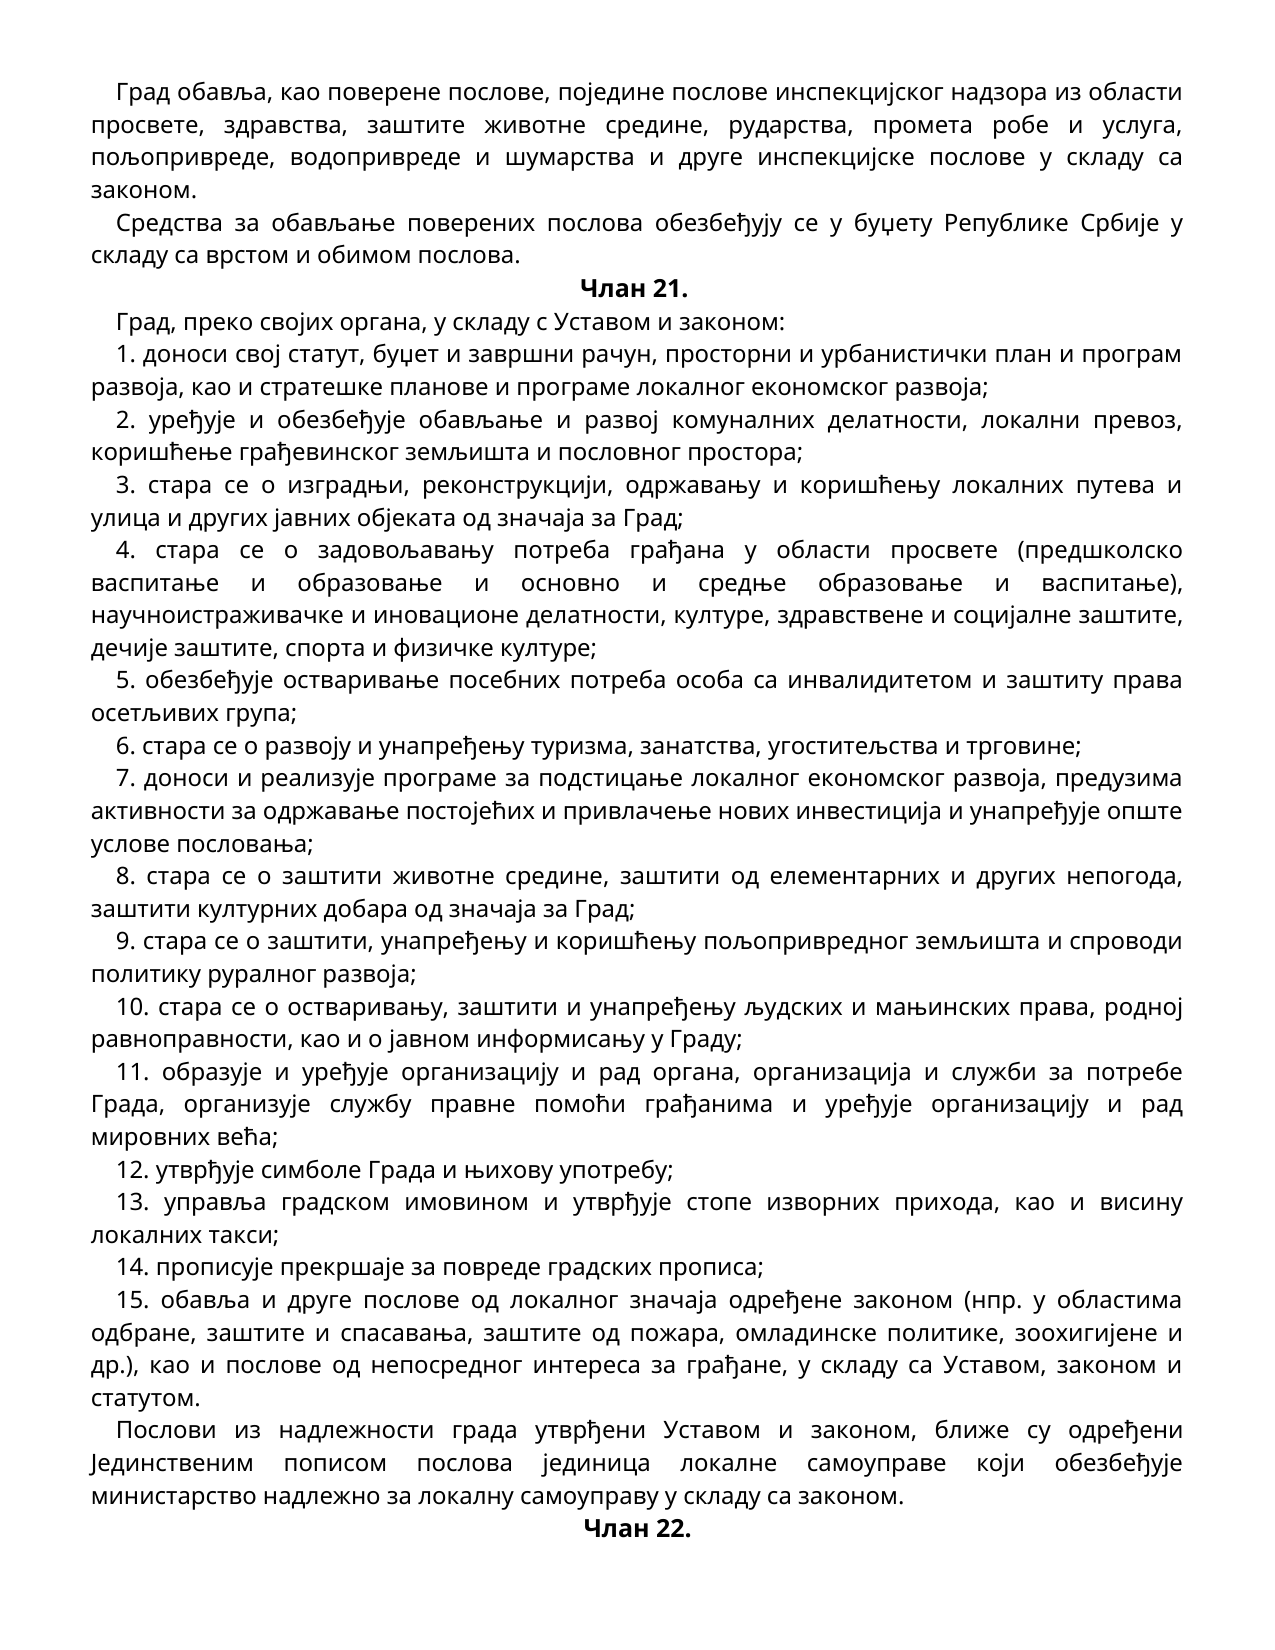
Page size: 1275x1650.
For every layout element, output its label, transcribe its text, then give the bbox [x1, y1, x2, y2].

text Члан 22. [75, 1511, 1200, 1545]
text 4. стара се о задовољавању потреба грађана у области просвете (предшколско васпитање и образовање и основно и средње образовање и васпитање), научноистраживачке и иновационе делатности, културе, здравствене и социјалне заштите, дечије заштите, спорта и физичке културе; [91, 533, 1184, 663]
text 6. стара се о развоју и унапређењу туризма, занатства, угоститељства и трговине; [91, 728, 1184, 761]
text 7. доноси и реализује програме за подстицање локалног економског развоја, предузима активности за одржавање постојећих и привлачење нових инвестиција и унапређује опште услове пословања; [91, 761, 1184, 859]
text 1. доноси свој статут, буџет и завршни рачун, просторни и урбанистички план и програм развоја, као и стратешке планове и програме локалног економског развоја; [91, 337, 1184, 402]
text 2. уређује и обезбеђује обављање и развој комуналних делатности, локални превоз, коришћење грађевинског земљишта и пословног простора; [91, 402, 1184, 468]
text 11. образује и уређује организацију и рад органа, организација и служби за потребе Града, организује службу правне помоћи грађанима и уређује организацију и рад мировних већа; [91, 1054, 1184, 1152]
text 15. обавља и друге послове од локалног значаја одређене законом (нпр. у областима одбране, заштите и спасавања, заштите од пожара, омладинске политике, зоохигијене и др.), као и послове од непосредног интереса за грађане, у складу са Уставом, законом и статутом. [91, 1283, 1184, 1413]
text 10. стара се о остваривању, заштити и унапређењу људских и мањинских права, родној равноправности, као и о јавном информисању у Граду; [91, 989, 1184, 1054]
text Град обавља, као поверене послове, поједине послове инспекцијског надзора из области просвете, здравства, заштите животне средине, рударства, промета робе и услуга, пољопривреде, водопривреде и шумарства и друге инспекцијске послове у складу са законом. [91, 75, 1184, 205]
text Члан 21. ﻿ [75, 271, 1200, 305]
text 9. стара се о заштити, унапређењу и коришћењу пољопривредног земљишта и спроводи политику руралног развоја; [91, 924, 1184, 989]
text Град, преко својих органа, у складу с Уставом и законом: [91, 305, 1184, 337]
text Средства за обављање поверених послова обезбеђују се у буџету Републике Србије у складу са врстом и обимом послова. [91, 205, 1184, 271]
text Послови из надлежности града утврђени Уставом и законом, ближе су одређени Јединственим пописом послова јединица локалне самоуправе који обезбеђује министарство надлежно за локалну самоуправу у складу са законом. [91, 1413, 1184, 1511]
text 13. управља градском имовином и утврђује стопе изворних прихода, као и висину локалних такси; [91, 1185, 1184, 1250]
text 3. стара се о изградњи, реконструкцији, одржавању и коришћењу локалних путева и улица и других јавних објеката од значаја за Град; [91, 468, 1184, 533]
text 14. прописује прекршаје за повреде градских прописа; [91, 1250, 1184, 1283]
text 12. утврђује симболе Града и њихову употребу; [91, 1152, 1184, 1185]
text 5. обезбеђује остваривање посебних потреба особа са инвалидитетом и заштиту права осетљивих група; [91, 663, 1184, 728]
text 8. стара се о заштити животне средине, заштити од елементарних и других непогода, заштити културних добара од значаја за Град; [91, 859, 1184, 924]
